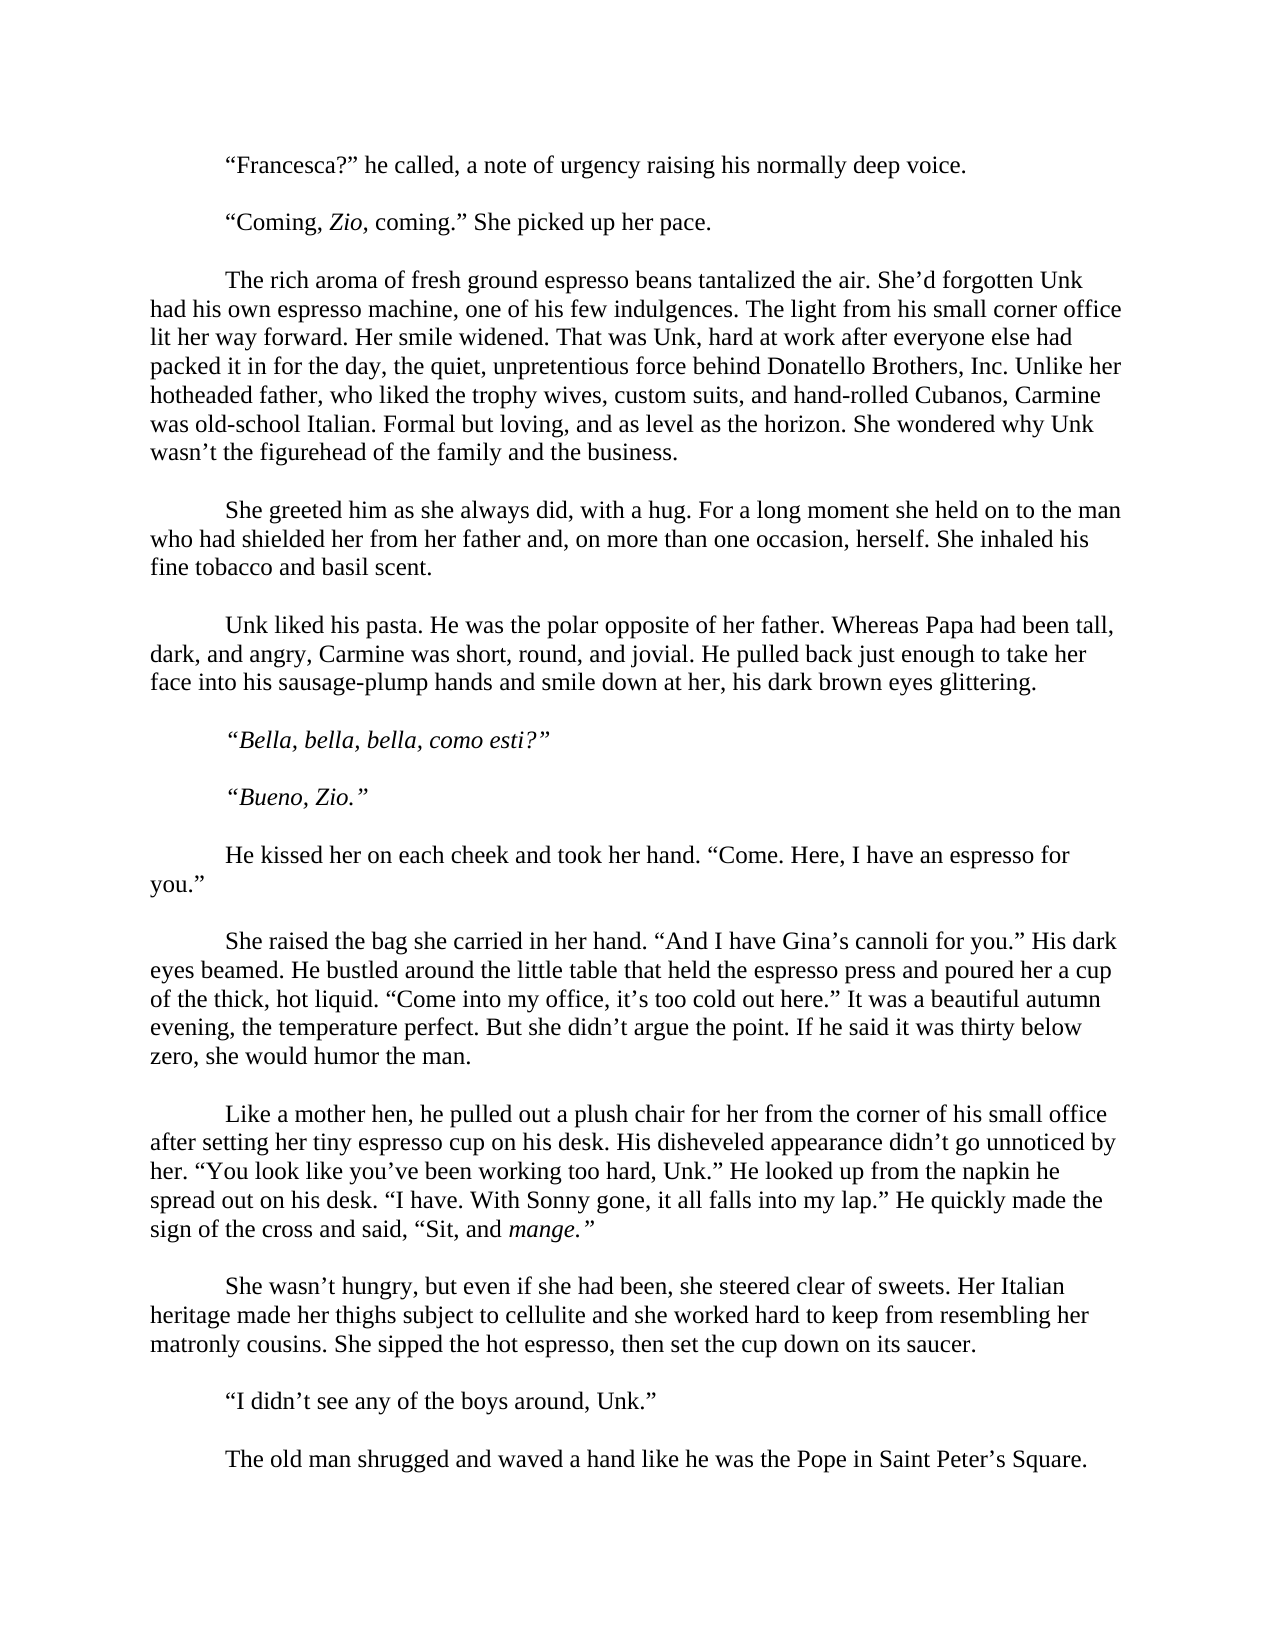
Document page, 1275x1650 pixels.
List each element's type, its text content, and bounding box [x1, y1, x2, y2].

text “Coming, Zio, coming.” She picked up her pace. [150, 207, 1125, 236]
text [150, 1444, 1125, 1472]
text “Bueno, Zio.” [150, 782, 1125, 811]
text He kissed her on each cheek and took her hand. “Come. Here, I have an espresso for you.” [150, 840, 1125, 897]
text She raised the bag she carried in her hand. “And I have Gina’s cannoli for you.” His dark eyes beamed. He bustled around the little table that held the espresso press and poured her a cup of the thick, hot liquid. “Come into my office, it’s too cold out here.” It was a beautiful autumn evening, the temperature perfect. But she didn’t argue the point. If he said it was thirty below zero, she would humor the man. [150, 926, 1125, 1070]
text Unk liked his pasta. He was the polar opposite of her father. Whereas Papa had been tall, dark, and angry, Carmine was short, round, and jovial. He pulled back just enough to take her face into his sausage-plump hands and smile down at her, his dark brown eyes glittering. [150, 610, 1125, 696]
text “I didn’t see any of the boys around, Unk.” [150, 1386, 1125, 1415]
text She wasn’t hungry, but even if she had been, she steered clear of sweets. Her Italian heritage made her thighs subject to cellulite and she worked hard to keep from resembling her matronly cousins. She sipped the hot espresso, then set the cup down on its saucer. [150, 1271, 1125, 1357]
text Like a mother hen, he pulled out a plush chair for her from the corner of his small office after setting her tiny espresso cup on his desk. His disheveled appearance didn’t go unnoticed by her. “You look like you’ve been working too hard, Unk.” He looked up from the napkin he spread out on his desk. “I have. With Sonny gone, it all falls into my lap.” He quickly made the sign of the cross and said, “Sit, and mange.” [150, 1099, 1125, 1242]
text “Francesca?” he called, a note of urgency raising his normally deep voice. [150, 150, 1125, 179]
text The rich aroma of fresh ground espresso beans tantalized the air. She’d forgotten Unk had his own espresso machine, one of his few indulgences. The light from his small corner office lit her way forward. Her smile widened. That was Unk, hard at work after everyone else had packed it in for the day, the quiet, unpretentious force behind Donatello Brothers, Inc. Unlike her hotheaded father, who liked the trophy wives, custom suits, and hand-rolled Cubanos, Carmine was old-school Italian. Formal but loving, and as level as the horizon. She wondered why Unk wasn’t the figurehead of the family and the business. [150, 265, 1125, 466]
text “Bella, bella, bella, como esti?” [150, 725, 1125, 754]
text She greeted him as she always did, with a hug. For a long moment she held on to the man who had shielded her from her father and, on more than one occasion, herself. She inhaled his fine tobacco and basil scent. [150, 495, 1125, 581]
